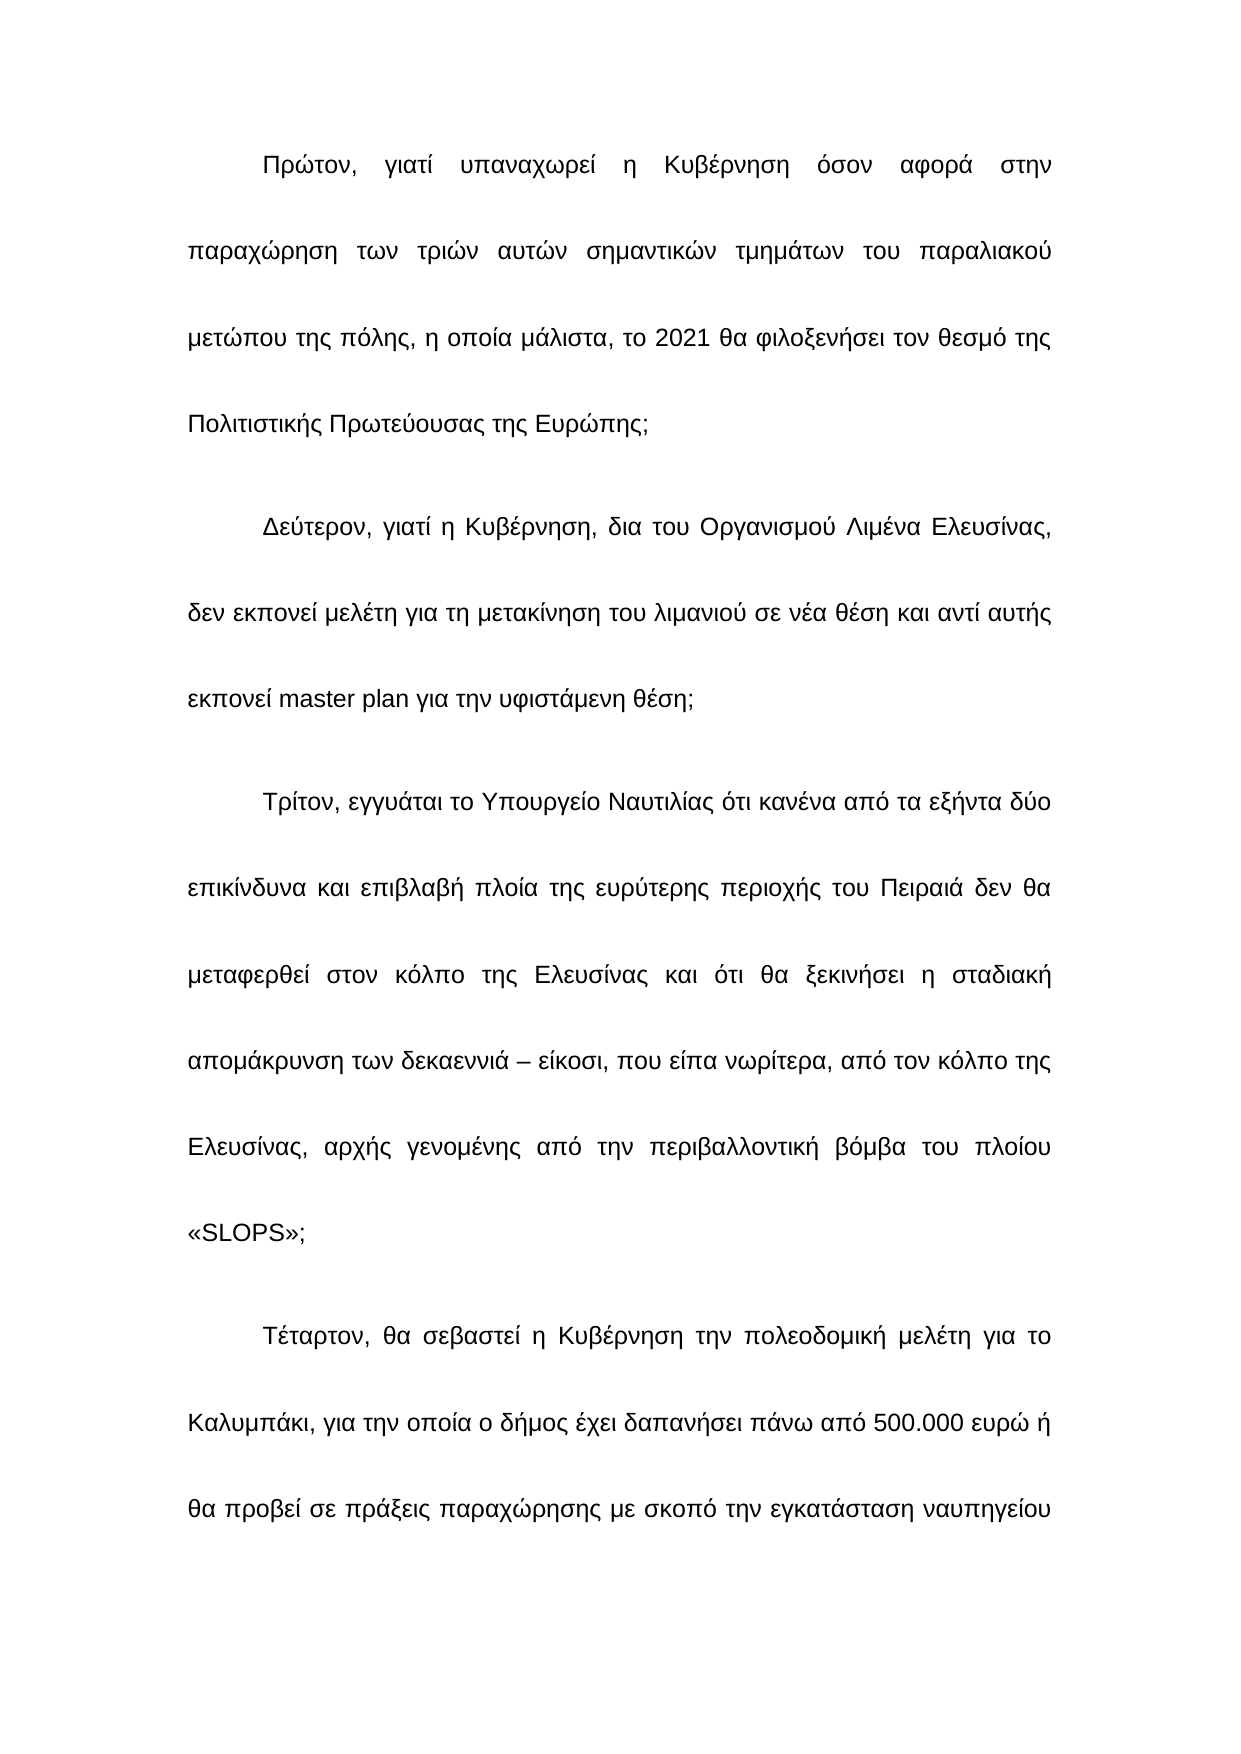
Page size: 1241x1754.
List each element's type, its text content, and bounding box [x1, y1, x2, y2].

text Δεύτερον, γιατί η Κυβέρνηση, δια του Οργανισμού Λιμένα Ελευσίνας, δεν εκπονεί μελέτη για τη μετακίνηση του λιμανιού σε νέα θέση και αντί αυτής εκπονεί master plan για την υφιστάμενη θέση; [187, 512, 1053, 713]
text Τρίτον, εγγυάται το Υπουργείο Ναυτιλίας ότι κανένα από τα εξήντα δύο επικίνδυνα και επιβλαβή πλοία της ευρύτερης περιοχής του Πειραιά δεν θα μεταφερθεί στον κόλπο της Ελευσίνας και ότι θα ξεκινήσει η σταδιακή απομάκρυνση των δεκαεννιά – είκοσι, που είπα νωρίτερα, από τον κόλπο της Ελευσίνας, αρχής γενομένης από την περιβαλλοντική βόμβα του πλοίου «SLOPS»; [187, 787, 1053, 1247]
text Πρώτον, γιατί υπαναχωρεί η Κυβέρνηση όσον αφορά στην παραχώρηση των τριών αυτών σημαντικών τμημάτων του παραλιακού μετώπου της πόλης, η οποία μάλιστα, το 2021 θα φιλοξενήσει τον θεσμό της Πολιτιστικής Πρωτεύουσας της Ευρώπης; [187, 150, 1053, 437]
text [187, 1321, 1053, 1522]
